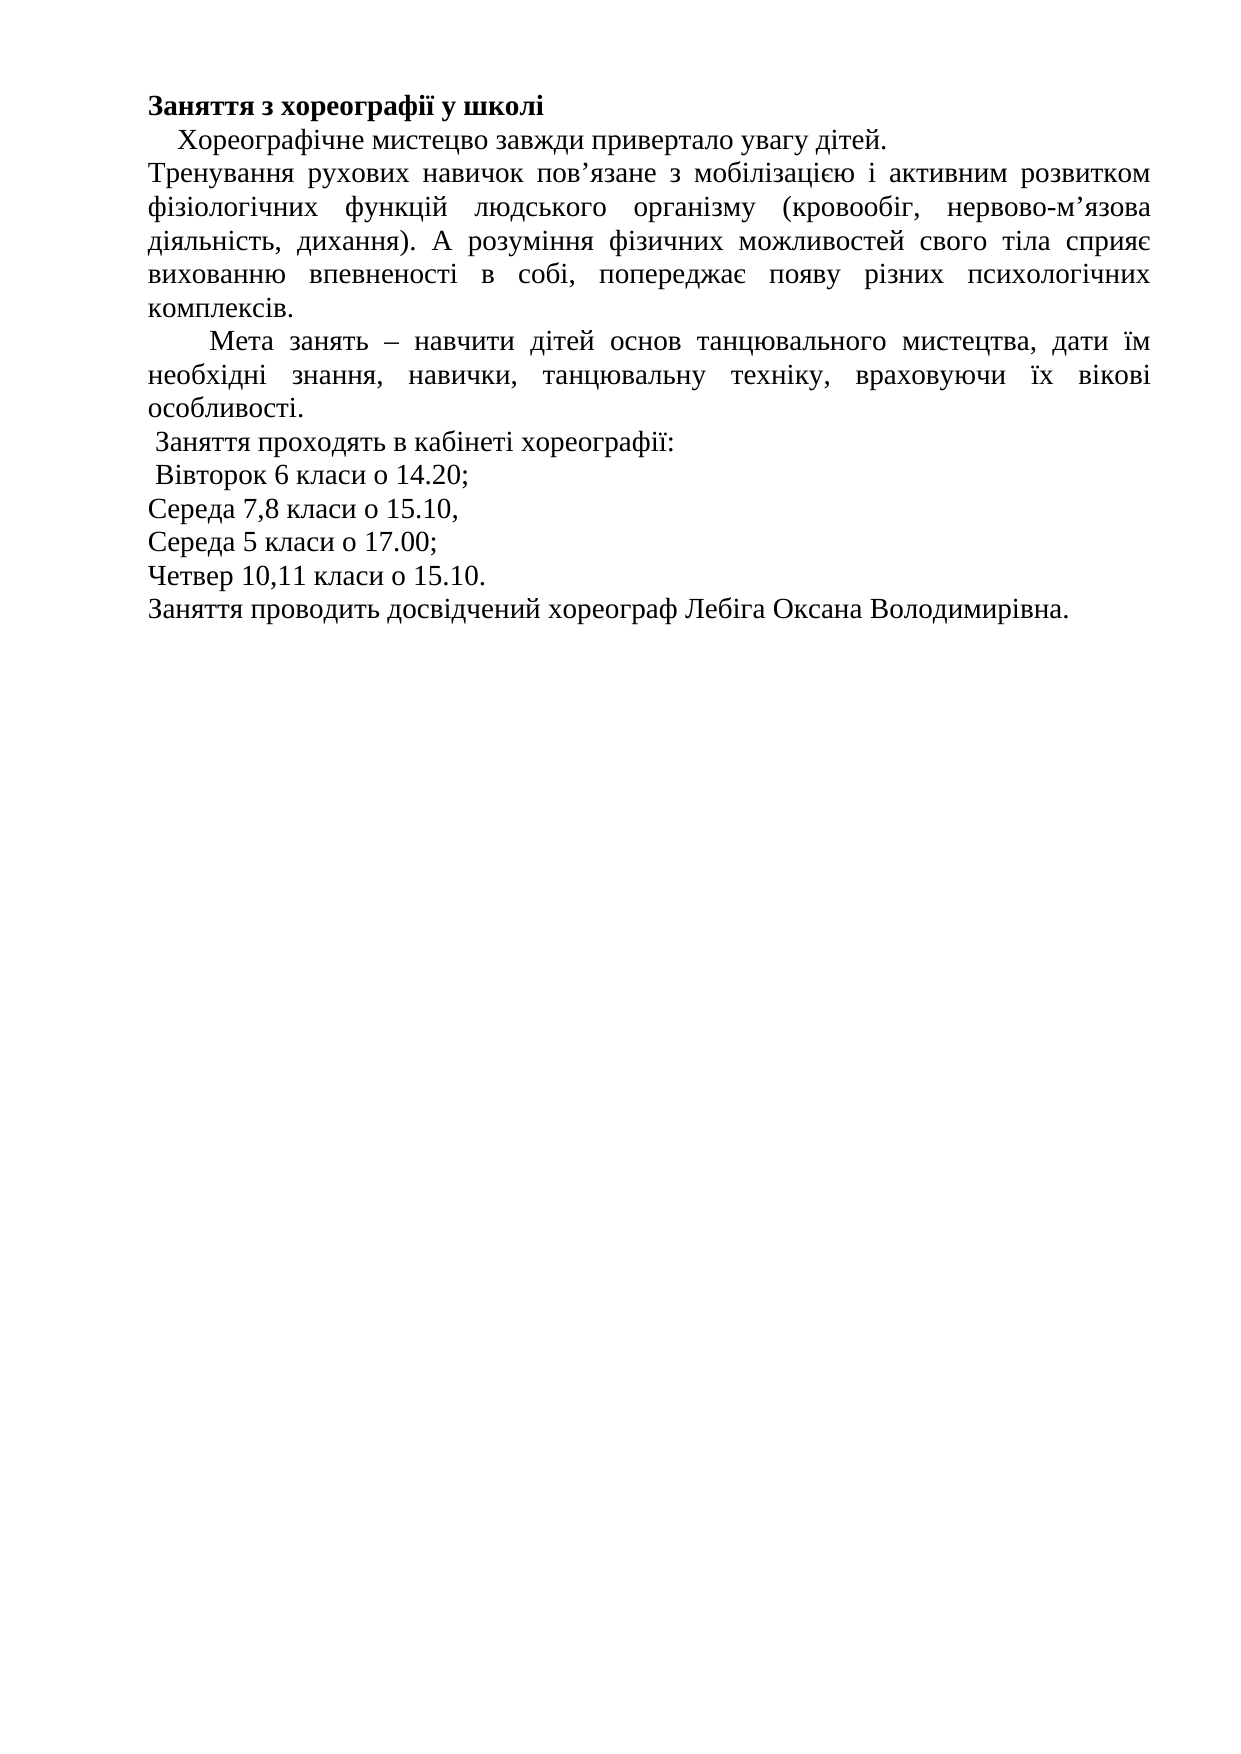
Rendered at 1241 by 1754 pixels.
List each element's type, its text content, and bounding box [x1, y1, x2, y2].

text Середа 7,8 класи о 15.10, [148, 491, 1152, 524]
text Середа 5 класи о 17.00; [148, 524, 1152, 558]
text Заняття з хореографії у школі [148, 88, 1152, 122]
text Мета занять – навчити дітей основ танцювального мистецтва, дати їм необхідні знання, навички, танцювальну техніку, враховуючи їх вікові особливості. [148, 323, 1152, 424]
text Хореографічне мистецво завжди привертало увагу дітей. [148, 122, 1152, 156]
text Заняття проходять в кабінеті хореографії: [148, 424, 1152, 457]
text Вівторок 6 класи о 14.20; [148, 457, 1152, 491]
text Четвер 10,11 класи о 15.10. [148, 558, 1152, 592]
text Тренування рухових навичок пов’язане з мобілізацією і активним розвитком фізіологічних функцій людського організму (кровообіг, нервово-м’язова діяльність, дихання). А розуміння фізичних можливостей свого тіла сприяє вихованню впевненості в собі, попереджає появу різних психологічних комплексів. [148, 156, 1152, 323]
text Заняття проводить досвідчений хореограф Лебіга Оксана Володимирівна. [148, 592, 1152, 625]
